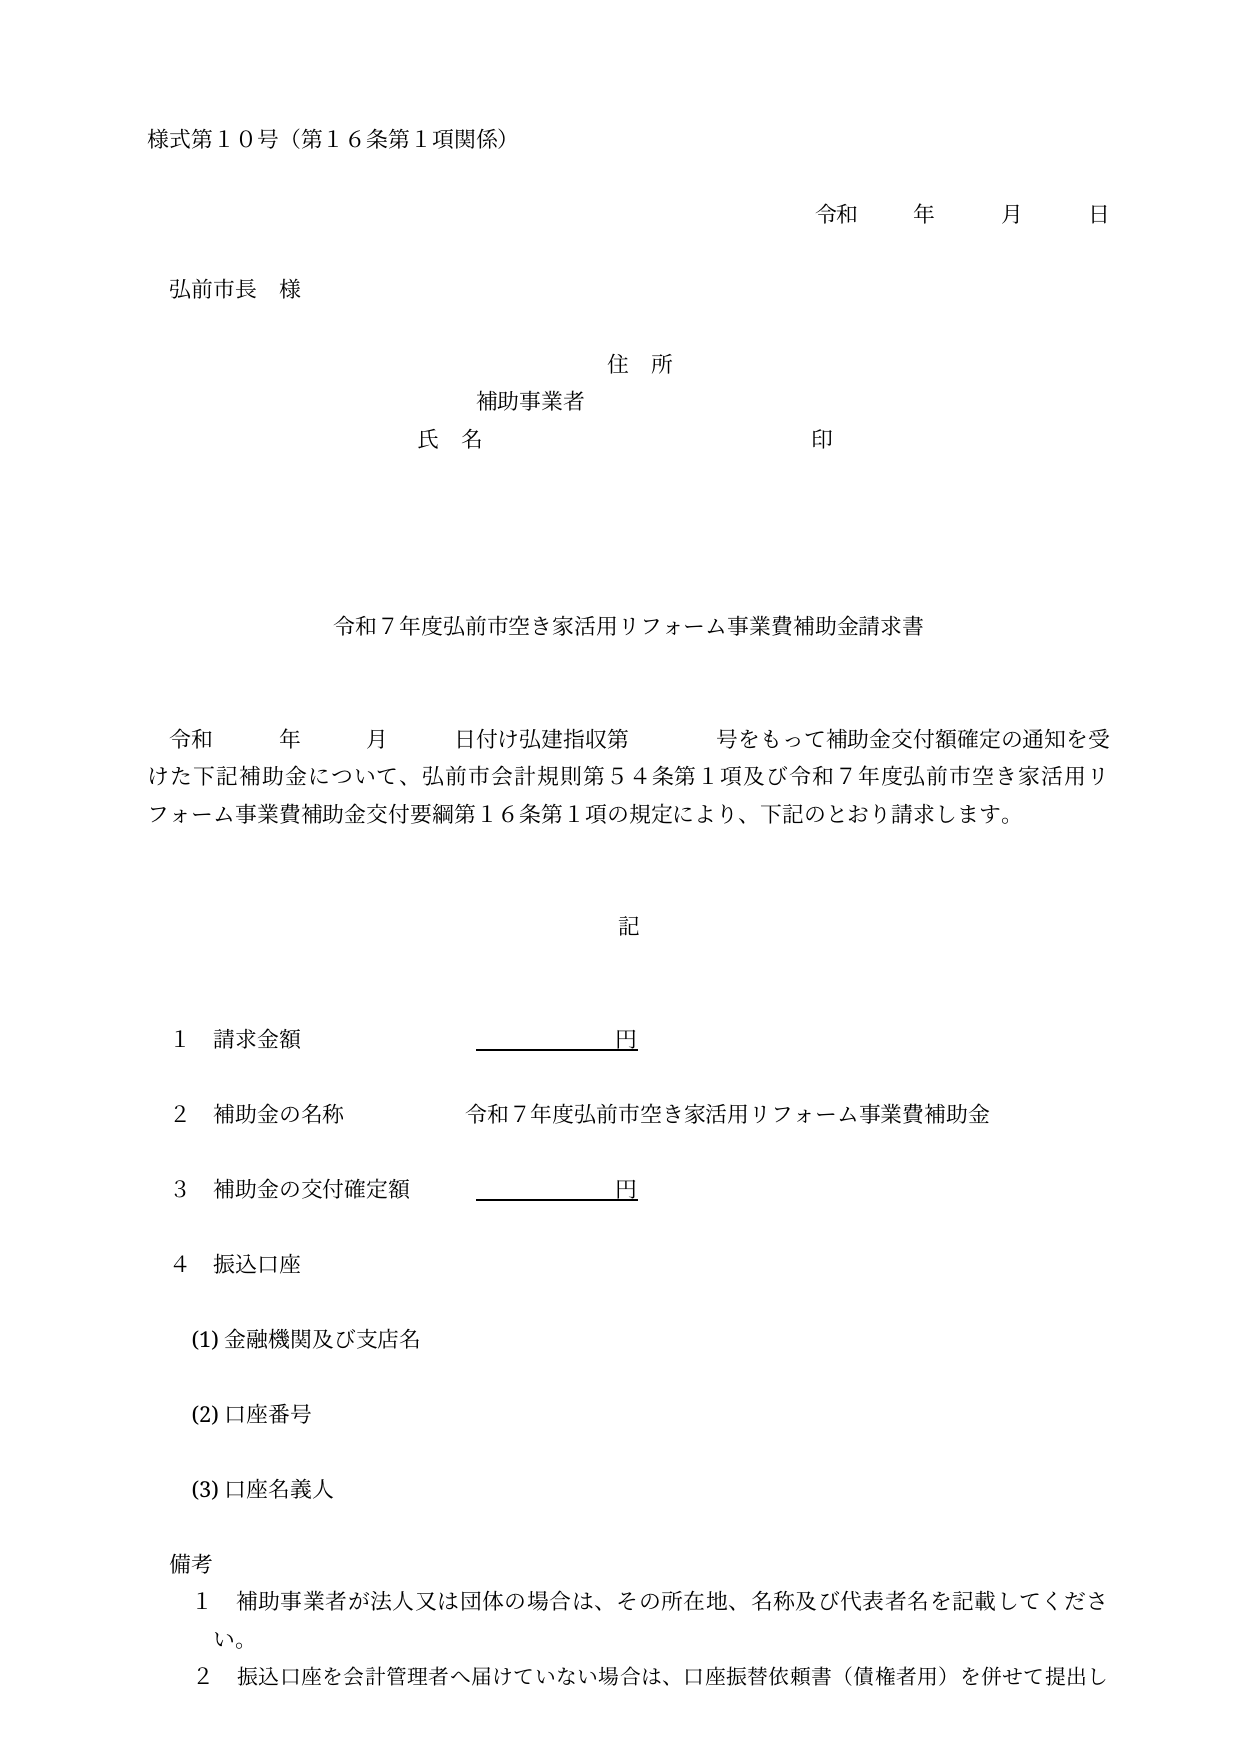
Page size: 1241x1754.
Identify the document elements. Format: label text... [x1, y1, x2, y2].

text 弘前市長 様 [148, 269, 1110, 306]
text (1) 金融機関及び支店名 [148, 1319, 1110, 1356]
text 記 [148, 906, 1110, 944]
text 住 所 [148, 344, 1110, 381]
text ３ 補助金の交付確定額 円 [148, 1169, 1110, 1206]
text (3) 口座名義人 [148, 1469, 1110, 1506]
text 令和７年度弘前市空き家活用リフォーム事業費補助金請求書 [148, 606, 1110, 644]
text 補助事業者 [148, 381, 1110, 419]
text 備考 [148, 1544, 1110, 1581]
text ４ 振込口座 [148, 1244, 1110, 1281]
text 令和 年 月 日 [148, 194, 1110, 231]
text １ 補助事業者が法人又は団体の場合は、その所在地、名称及び代表者名を記載してください。 [191, 1581, 1110, 1656]
text (2) 口座番号 [148, 1394, 1110, 1431]
text ２ 補助金の名称 令和７年度弘前市空き家活用リフォーム事業費補助金 [148, 1094, 1110, 1131]
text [148, 1656, 1110, 1694]
text 氏 名 印 [148, 419, 1110, 456]
text 令和 年 月 日付け弘建指収第 号をもって補助金交付額確定の通知を受けた下記補助金について、弘前市会計規則第５４条第１項及び令和７年度弘前市空き家活用リフォーム事業費補助金交付要綱第１６条第１項の規定により、下記のとおり請求します。 [148, 719, 1110, 831]
text １ 請求金額 円 [148, 1019, 1110, 1056]
text 様式第１０号（第１６条第１項関係） [148, 119, 1110, 156]
